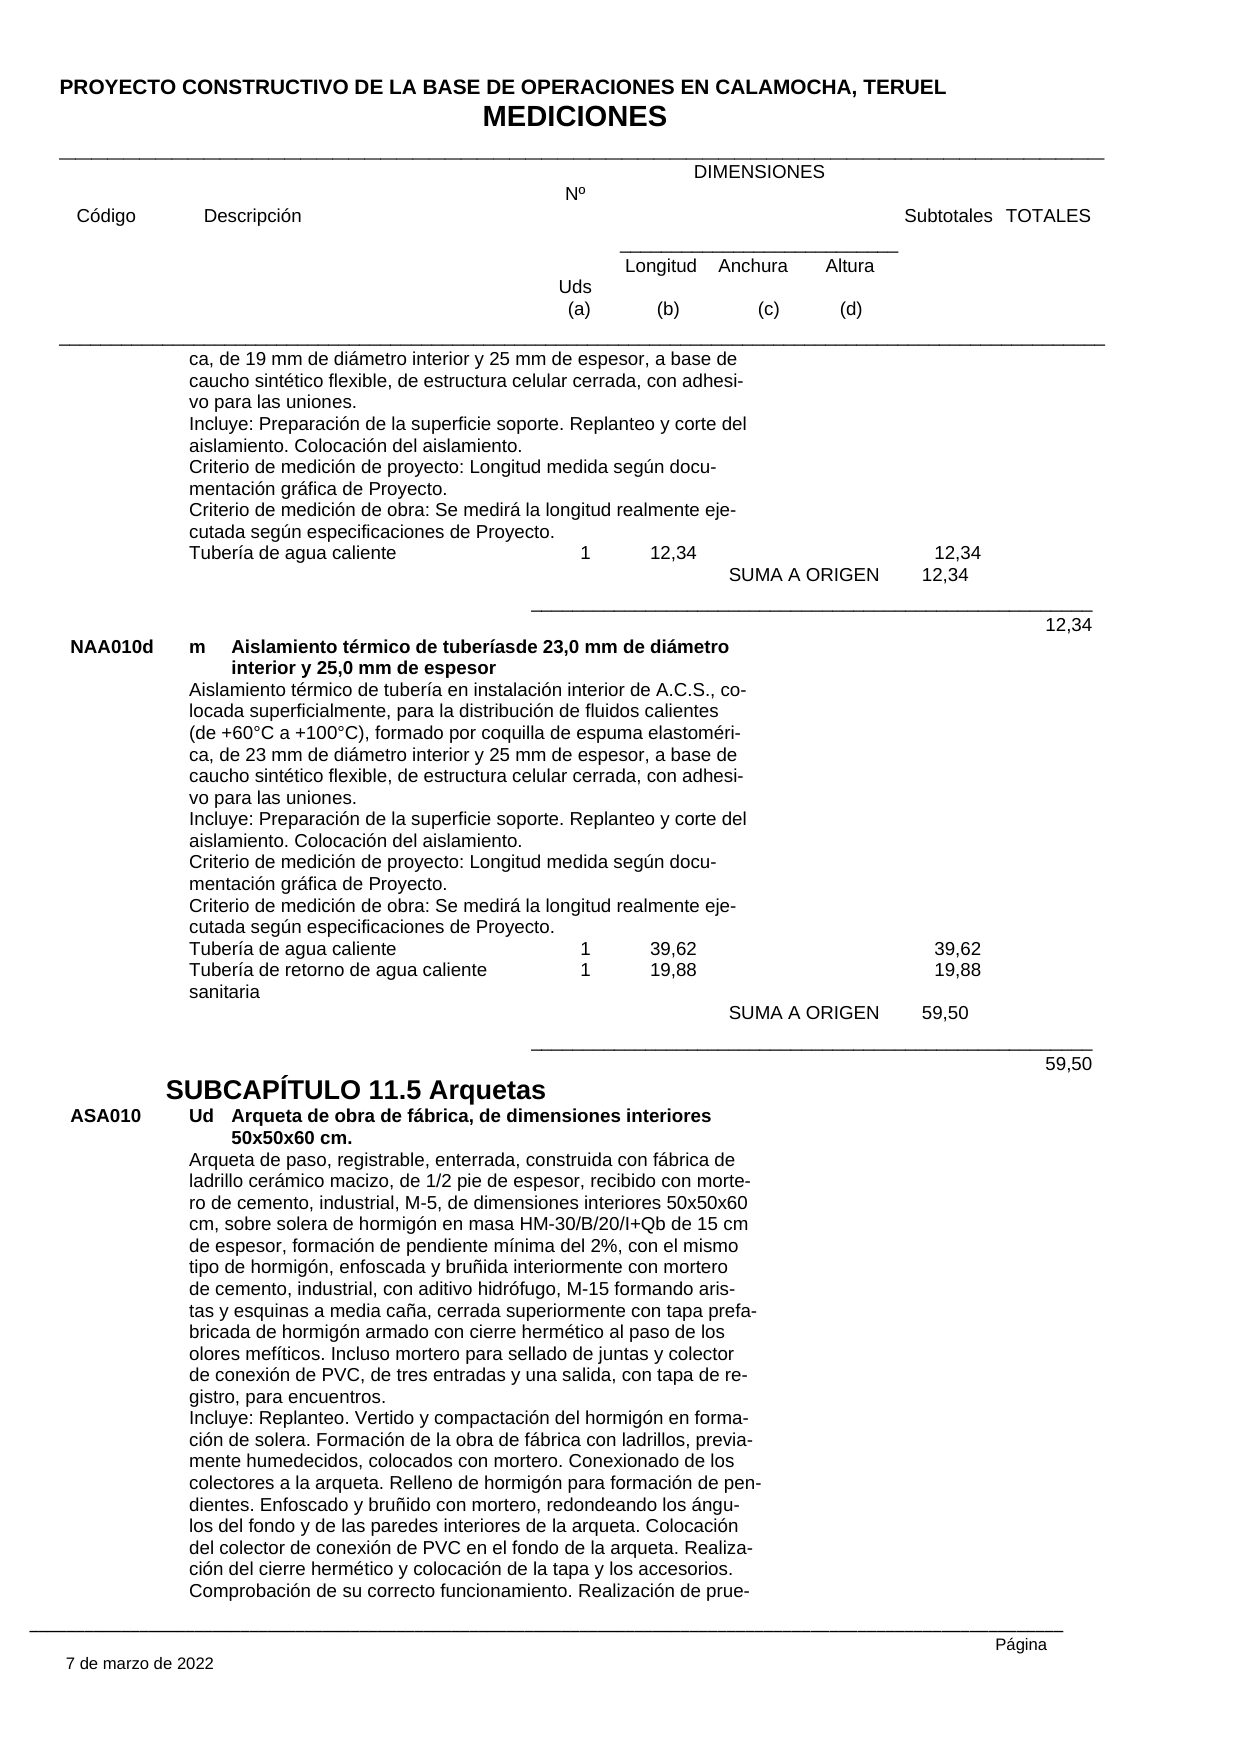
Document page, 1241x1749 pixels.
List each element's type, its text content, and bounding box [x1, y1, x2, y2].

text Tubería de agua caliente 1 39,62 39,62 [29, 937, 1211, 959]
text aislamiento. Colocación del aislamiento. [29, 830, 1211, 851]
text NAA010d m Aislamiento térmico de tuberíasde 23,0 mm de diámetro [29, 636, 1211, 657]
text ca, de 23 mm de diámetro interior y 25 mm de espesor, a base de [29, 743, 1211, 765]
text aislamiento. Colocación del aislamiento. [29, 434, 1211, 456]
text Tubería de retorno de agua caliente 1 19,88 19,88 [29, 959, 1211, 981]
text locada superficialmente, para la distribución de fluidos calientes [29, 700, 1211, 722]
text SUBCAPÍTULO 11.5 Arquetas [29, 1074, 1211, 1105]
text olores mefíticos. Incluso mortero para sellado de juntas y colector [29, 1342, 1211, 1364]
text de espesor, formación de pendiente mínima del 2%, con el mismo [29, 1235, 1211, 1256]
text tas y esquinas a media caña, cerrada superiormente con tapa prefa- [29, 1299, 1211, 1321]
text sanitaria [29, 981, 1211, 1002]
text interior y 25,0 mm de espesor [29, 657, 1211, 679]
text de cemento, industrial, con aditivo hidrófugo, M-15 formando aris- [29, 1278, 1211, 1299]
text 12,34 [29, 614, 1211, 636]
text ro de cemento, industrial, M-5, de dimensiones interiores 50x50x60 [29, 1192, 1211, 1213]
text Incluye: Preparación de la superficie soporte. Replanteo y corte del [29, 808, 1211, 830]
text Criterio de medición de obra: Se medirá la longitud realmente eje- [29, 499, 1211, 521]
text Arqueta de paso, registrable, enterrada, construida con fábrica de [29, 1148, 1211, 1170]
text Aislamiento térmico de tubería en instalación interior de A.C.S., co- [29, 679, 1211, 700]
text Incluye: Preparación de la superficie soporte. Replanteo y corte del [29, 413, 1211, 434]
text vo para las uniones. [29, 391, 1211, 413]
text colectores a la arqueta. Relleno de hormigón para formación de pen- [29, 1472, 1211, 1493]
text de conexión de PVC, de tres entradas y una salida, con tapa de re- [29, 1364, 1211, 1386]
text mente humedecidos, colocados con mortero. Conexionado de los [29, 1450, 1211, 1472]
text (de +60°C a +100°C), formado por coquilla de espuma elastoméri- [29, 722, 1211, 743]
text ASA010 Ud Arqueta de obra de fábrica, de dimensiones interiores [29, 1105, 1211, 1127]
text 59,50 [29, 1052, 1211, 1074]
text Comprobación de su correcto funcionamiento. Realización de prue- [29, 1580, 1211, 1601]
text Criterio de medición de proyecto: Longitud medida según docu- [29, 851, 1211, 873]
text vo para las uniones. [29, 787, 1211, 808]
text Tubería de agua caliente 1 12,34 12,34 [29, 542, 1211, 564]
text dientes. Enfoscado y bruñido con mortero, redondeando los ángu- [29, 1493, 1211, 1515]
text del colector de conexión de PVC en el fondo de la arqueta. Realiza- [29, 1537, 1211, 1558]
text ción del cierre hermético y colocación de la tapa y los accesorios. [29, 1558, 1211, 1580]
text ladrillo cerámico macizo, de 1/2 pie de espesor, recibido con morte- [29, 1170, 1211, 1192]
text Incluye: Replanteo. Vertido y compactación del hormigón en forma- [29, 1407, 1211, 1429]
text SUMA A ORIGEN 12,34 [29, 564, 1211, 585]
text 50x50x60 cm. [29, 1127, 1211, 1148]
text mentación gráfica de Proyecto. [29, 477, 1211, 499]
text tipo de hormigón, enfoscada y bruñida interiormente con mortero [29, 1256, 1211, 1278]
text caucho sintético flexible, de estructura celular cerrada, con adhesi- [29, 370, 1211, 391]
text mentación gráfica de Proyecto. [29, 873, 1211, 894]
text SUMA A ORIGEN 59,50 [29, 1002, 1211, 1024]
text los del fondo y de las paredes interiores de la arqueta. Colocación [29, 1515, 1211, 1537]
text cm, sobre solera de hormigón en masa HM-30/B/20/I+Qb de 15 cm [29, 1213, 1211, 1235]
text caucho sintético flexible, de estructura celular cerrada, con adhesi- [29, 765, 1211, 787]
text Criterio de medición de proyecto: Longitud medida según docu- [29, 456, 1211, 477]
text gistro, para encuentros. [29, 1386, 1211, 1407]
text cutada según especificaciones de Proyecto. [29, 916, 1211, 937]
text cutada según especificaciones de Proyecto. [29, 521, 1211, 542]
text bricada de hormigón armado con cierre hermético al paso de los [29, 1321, 1211, 1342]
text ca, de 19 mm de diámetro interior y 25 mm de espesor, a base de [29, 348, 1211, 370]
text ción de solera. Formación de la obra de fábrica con ladrillos, previa- [29, 1429, 1211, 1450]
text Criterio de medición de obra: Se medirá la longitud realmente eje- [29, 894, 1211, 916]
